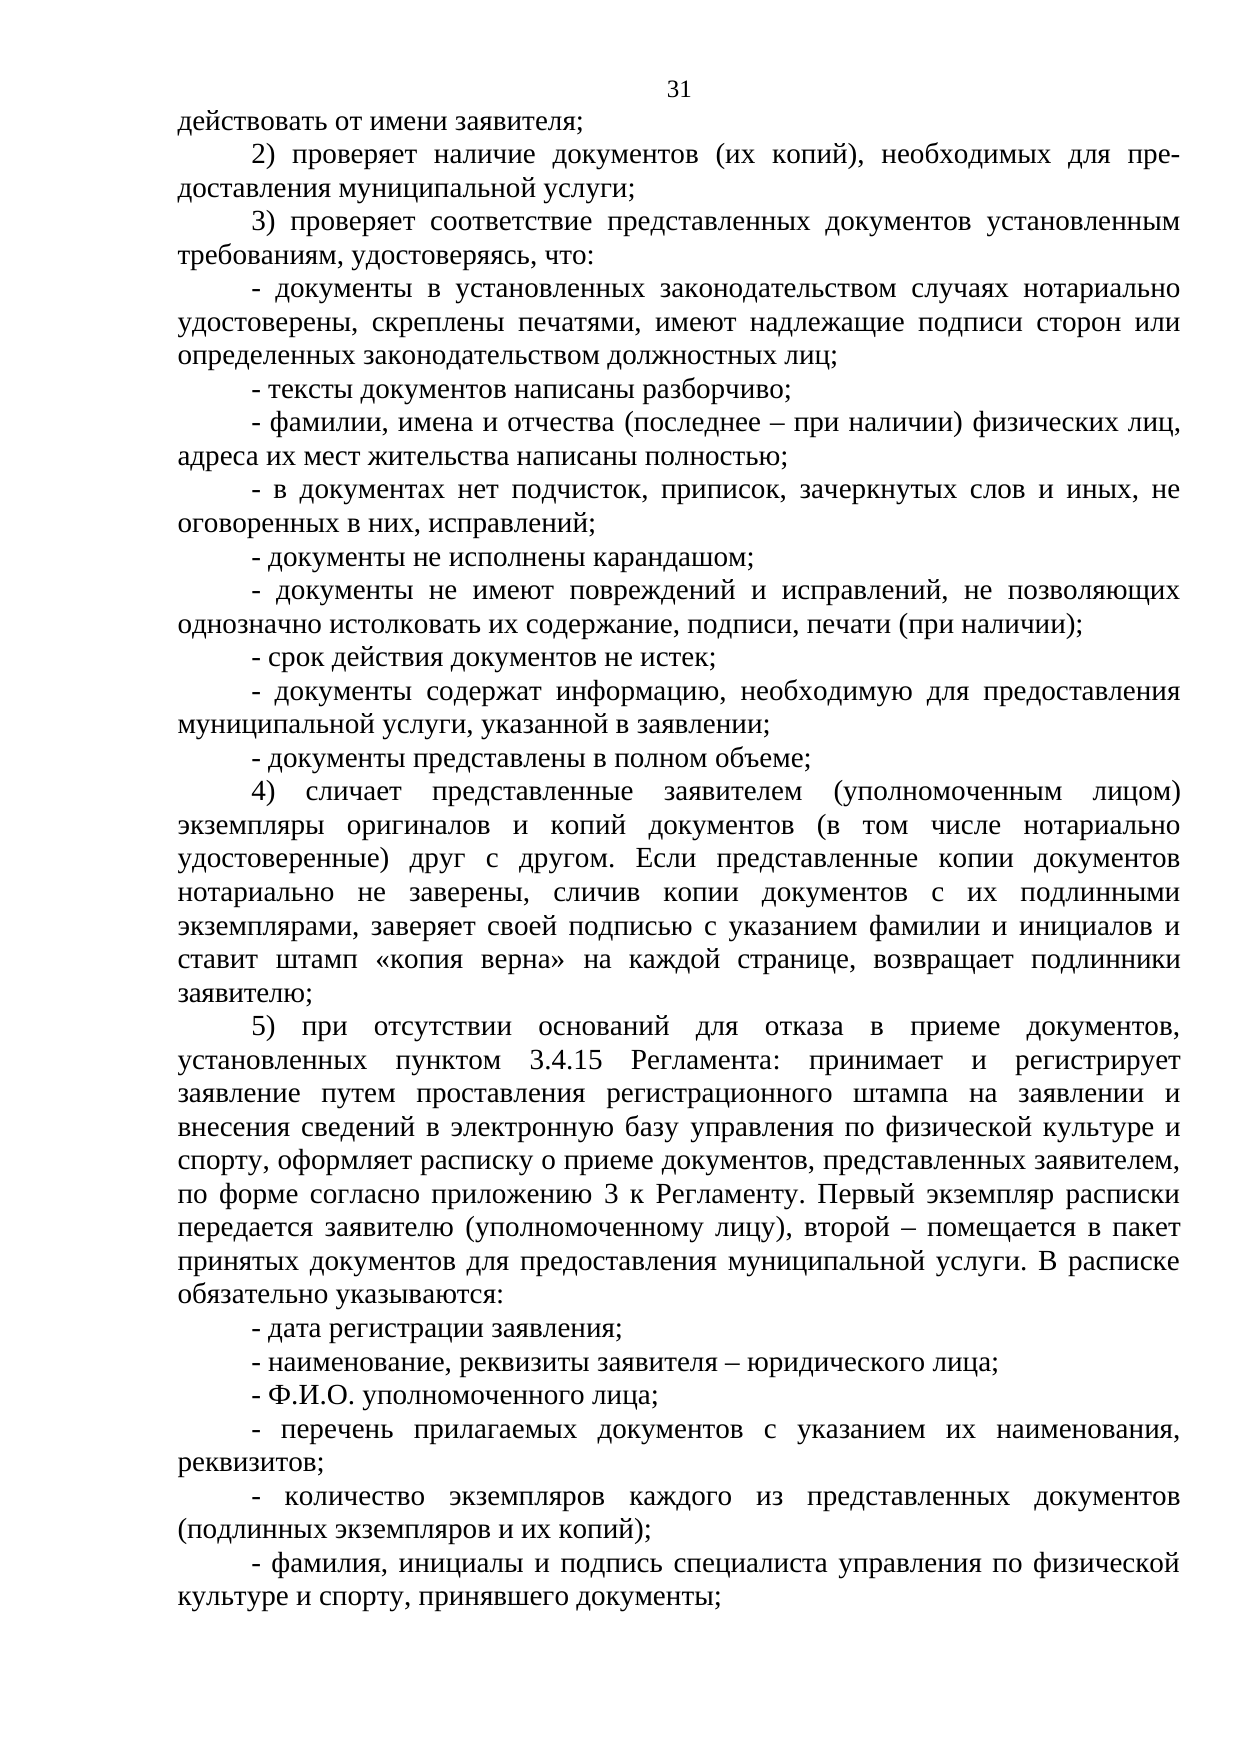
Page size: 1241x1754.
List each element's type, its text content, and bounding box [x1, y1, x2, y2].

text - тексты документов написаны разборчиво; [177, 371, 1181, 404]
text - срок действия документов не истек; [177, 639, 1181, 673]
text - документы не исполнены карандашом; [177, 539, 1181, 572]
text - перечень прилагаемых документов с указанием их наименования, реквизитов; [177, 1411, 1181, 1478]
text - документы не имеют повреждений и исправлений, не позволяющих однозначно истолковать их содержание, подписи, печати (при наличии); [177, 572, 1181, 639]
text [177, 103, 1181, 136]
text - Ф.И.О. уполномоченного лица; [177, 1377, 1181, 1411]
text - в документах нет подчисток, приписок, зачеркнутых слов и иных, не оговоренных в них, исправлений; [177, 472, 1181, 539]
text 4) сличает представленные заявителем (уполномоченным лицом) экземпляры оригиналов и копий документов (в том числе нотариально удостоверенные) друг с другом. Если представленные копии документов нотариально не заверены, сличив копии документов с их подлинными экземплярами, заверяет своей подписью с указанием фамилии и инициалов и ставит штамп «копия верна» на каждой странице, возвращает подлинники заявителю; [177, 773, 1181, 1008]
text - фамилия, инициалы и подпись специалиста управления по физической культуре и спорту, принявшего документы; [177, 1545, 1181, 1612]
text 3) проверяет соответствие представленных документов установленным требованиям, удостоверяясь, что: [177, 203, 1181, 270]
text - документы содержат информацию, необходимую для предоставления муниципальной услуги, указанной в заявлении; [177, 673, 1181, 740]
text - количество экземпляров каждого из представленных документов (подлинных экземпляров и их копий); [177, 1478, 1181, 1545]
text - фамилии, имена и отчества (последнее – при наличии) физических лиц, адреса их мест жительства написаны полностью; [177, 404, 1181, 472]
text 2) проверяет наличие документов (их копий), необходимых для пре-доставления муниципальной услуги; [177, 136, 1181, 203]
text - дата регистрации заявления; [177, 1310, 1181, 1344]
text - документы в установленных законодательством случаях нотариально удостоверены, скреплены печатями, имеют надлежащие подписи сторон или определенных законодательством должностных лиц; [177, 270, 1181, 371]
text 5) при отсутствии оснований для отказа в приеме документов, установленных пунктом 3.4.15 Регламента: принимает и регистрирует заявление путем проставления регистрационного штампа на заявлении и внесения сведений в электронную базу управления по физической культуре и спорту, оформляет расписку о приеме документов, представленных заявителем, по форме согласно приложению 3 к Регламенту. Первый экземпляр расписки передается заявителю (уполномоченному лицу), второй – помещается в пакет принятых документов для предоставления муниципальной услуги. В расписке обязательно указываются: [177, 1008, 1181, 1310]
text - наименование, реквизиты заявителя – юридического лица; [177, 1344, 1181, 1377]
text - документы представлены в полном объеме; [177, 740, 1181, 773]
